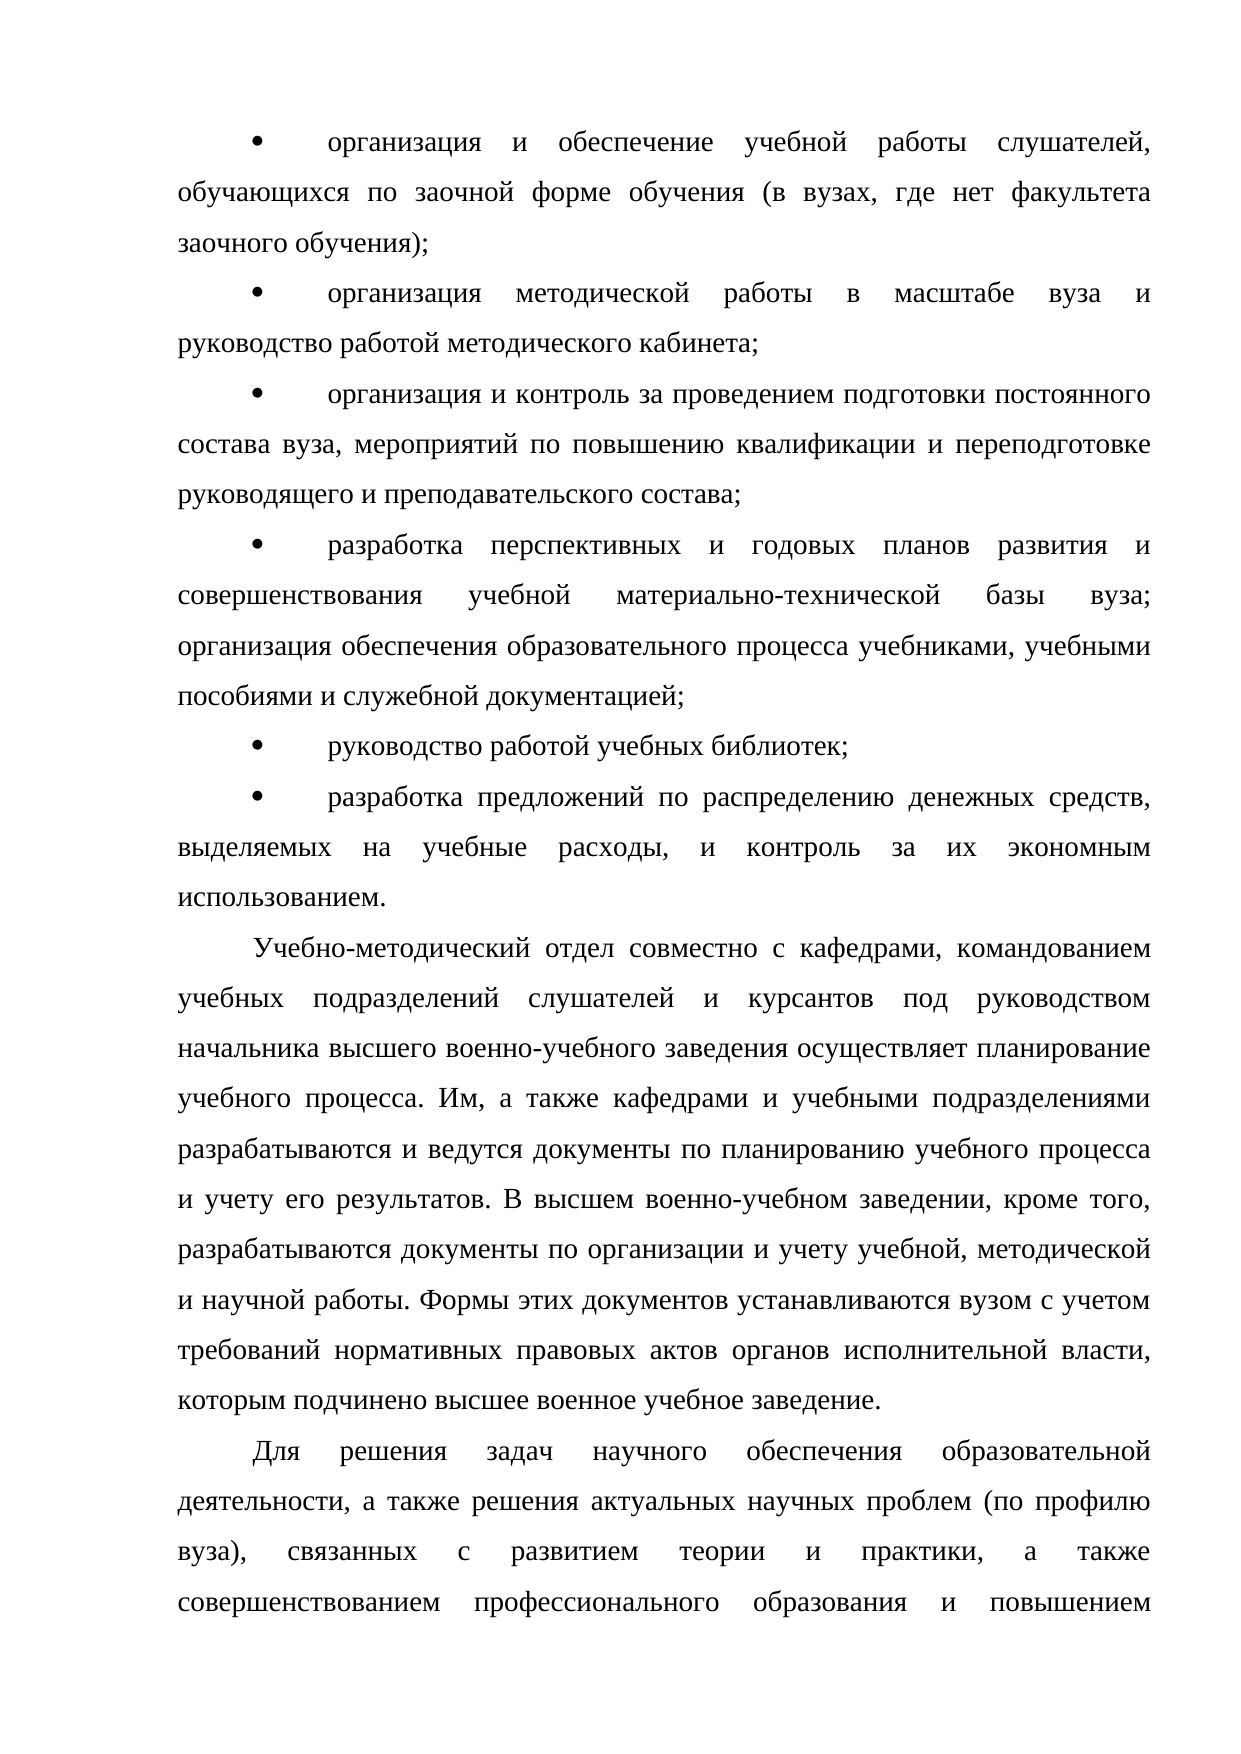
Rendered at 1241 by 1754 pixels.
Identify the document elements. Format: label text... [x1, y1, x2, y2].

text Учебно-методический отдел совместно с кафедрами, командованием учебных подразделений слушателей и курсантов под руководством начальника высшего военно-учебного заведения осуществляет планирование учебного процесса. Им, а также кафедрами и учебными подразделениями разрабатываются и ведутся документы по планированию учебного процесса и учету его результатов. В высшем военно-учебном заведении, кроме того, разрабатываются документы по организации и учету учебной, методической и научной работы. Формы этих документов устанавливаются вузом с учетом требований нормативных правовых актов органов исполнительной власти, которым подчинено высшее военное учебное заведение. [177, 930, 1152, 1416]
list организация и контроль за проведением подготовки постоянного состава вуза, мероприятий по повышению квалификации и переподготовке руководящего и преподавательского состава; [177, 376, 1152, 510]
list разработка перспективных и годовых планов развития и совершенствования учебной материально-технической базы вуза; организация обеспечения образовательного процесса учебниками, учебными пособиями и служебной документацией; [177, 527, 1152, 711]
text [177, 1433, 1152, 1617]
list организация и обеспечение учебной работы слушателей, обучающихся по заочной форме обучения (в вузах, где нет факультета заочного обучения); [177, 124, 1152, 258]
list руководство работой учебных библиотек; [177, 728, 1152, 762]
list организация методической работы в масштабе вуза и руководство работой методического кабинета; [177, 275, 1152, 359]
list разработка предложений по распределению денежных средств, выделяемых на учебные расходы, и контроль за их экономным использованием. [177, 779, 1152, 913]
